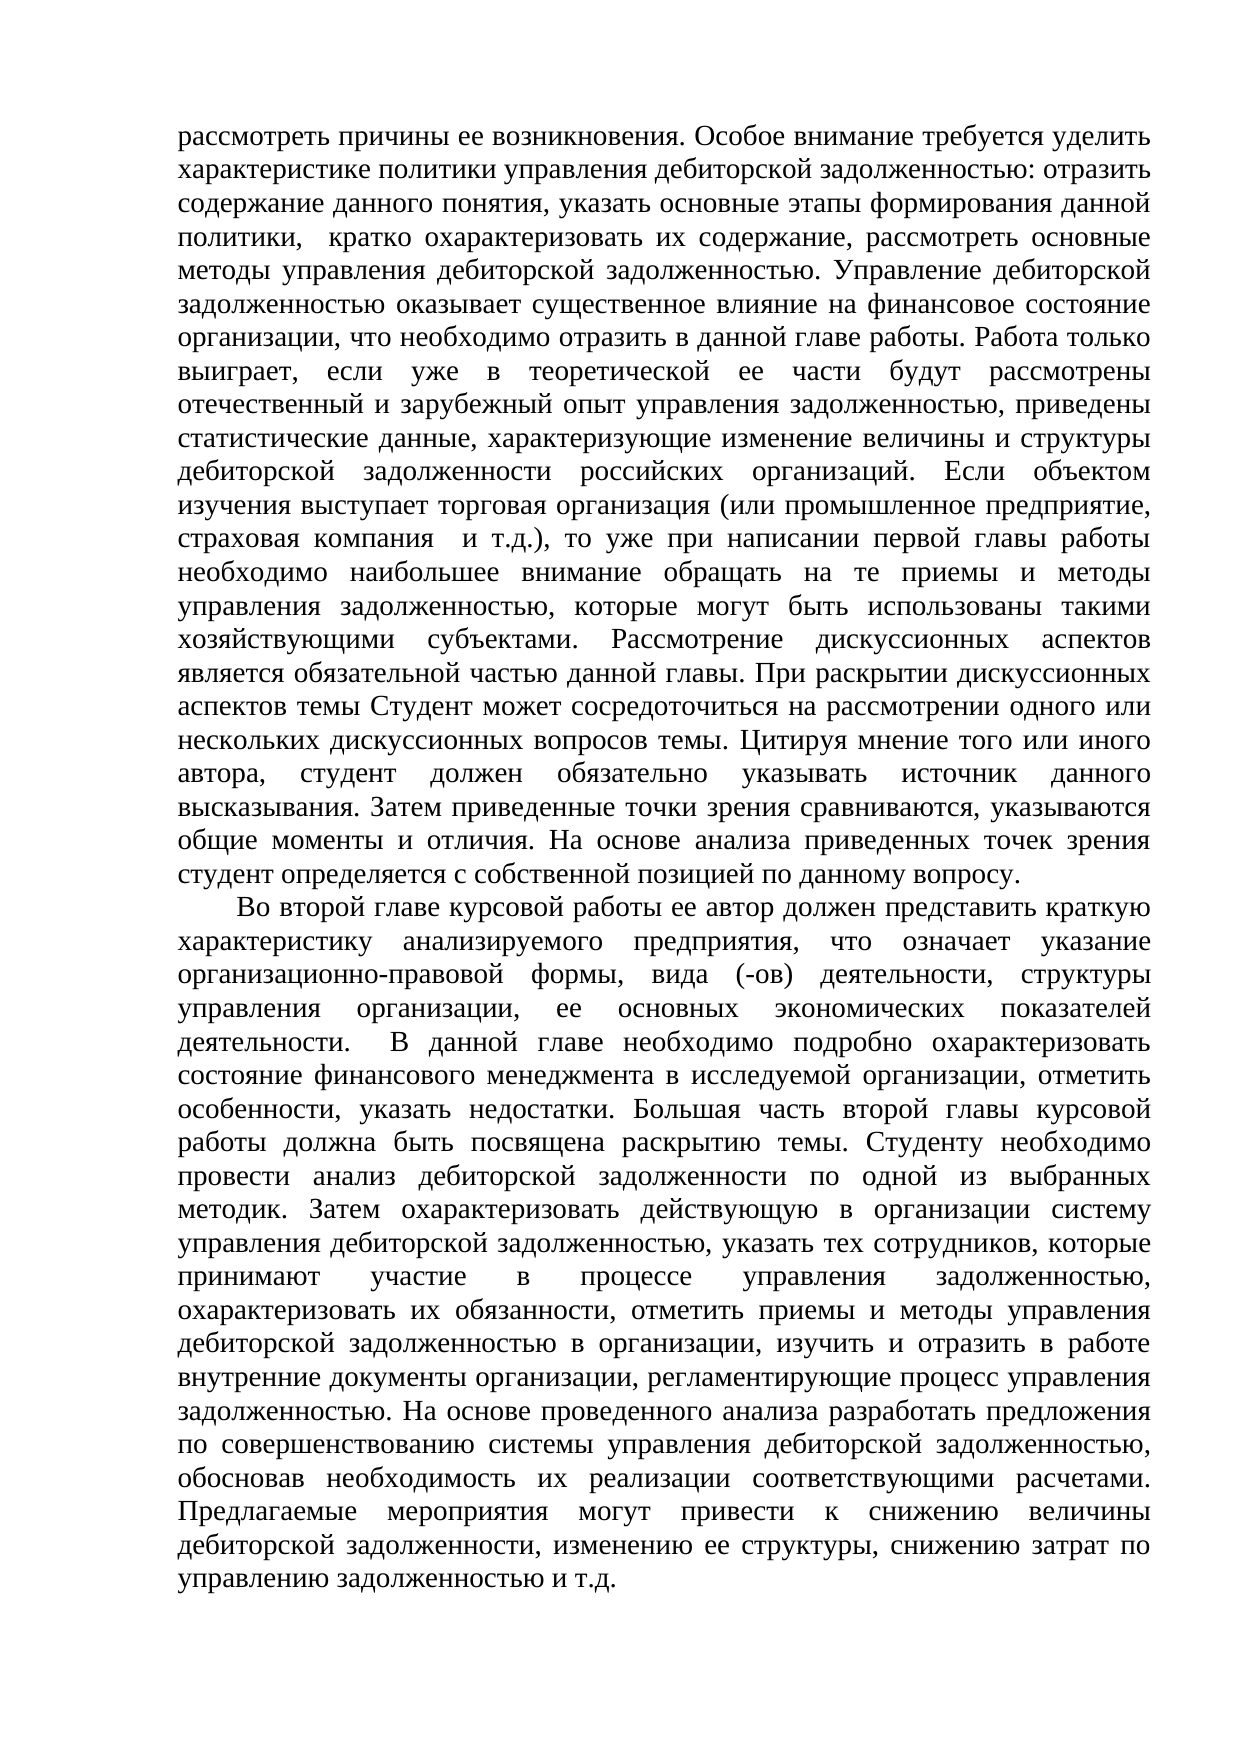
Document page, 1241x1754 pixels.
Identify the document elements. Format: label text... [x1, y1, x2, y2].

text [177, 118, 1152, 889]
text Во второй главе курсовой работы ее автор должен представить краткую характеристику анализируемого предприятия, что означает указание организационно-правовой формы, вида (-ов) деятельности, структуры управления организации, ее основных экономических показателей деятельности. В данной главе необходимо подробно охарактеризовать состояние финансового менеджмента в исследуемой организации, отметить особенности, указать недостатки. Большая часть второй главы курсовой работы должна быть посвящена раскрытию темы. Студенту необходимо провести анализ дебиторской задолженности по одной из выбранных методик. Затем охарактеризовать действующую в организации систему управления дебиторской задолженностью, указать тех сотрудников, которые принимают участие в процессе управления задолженностью, охарактеризовать их обязанности, отметить приемы и методы управления дебиторской задолженностью в организации, изучить и отразить в работе внутренние документы организации, регламентирующие процесс управления задолженностью. На основе проведенного анализа разработать предложения по совершенствованию системы управления дебиторской задолженностью, обосновав необходимость их реализации соответствующими расчетами. Предлагаемые мероприятия могут привести к снижению величины дебиторской задолженности, изменению ее структуры, снижению затрат по управлению задолженностью и т.д. [177, 889, 1152, 1594]
